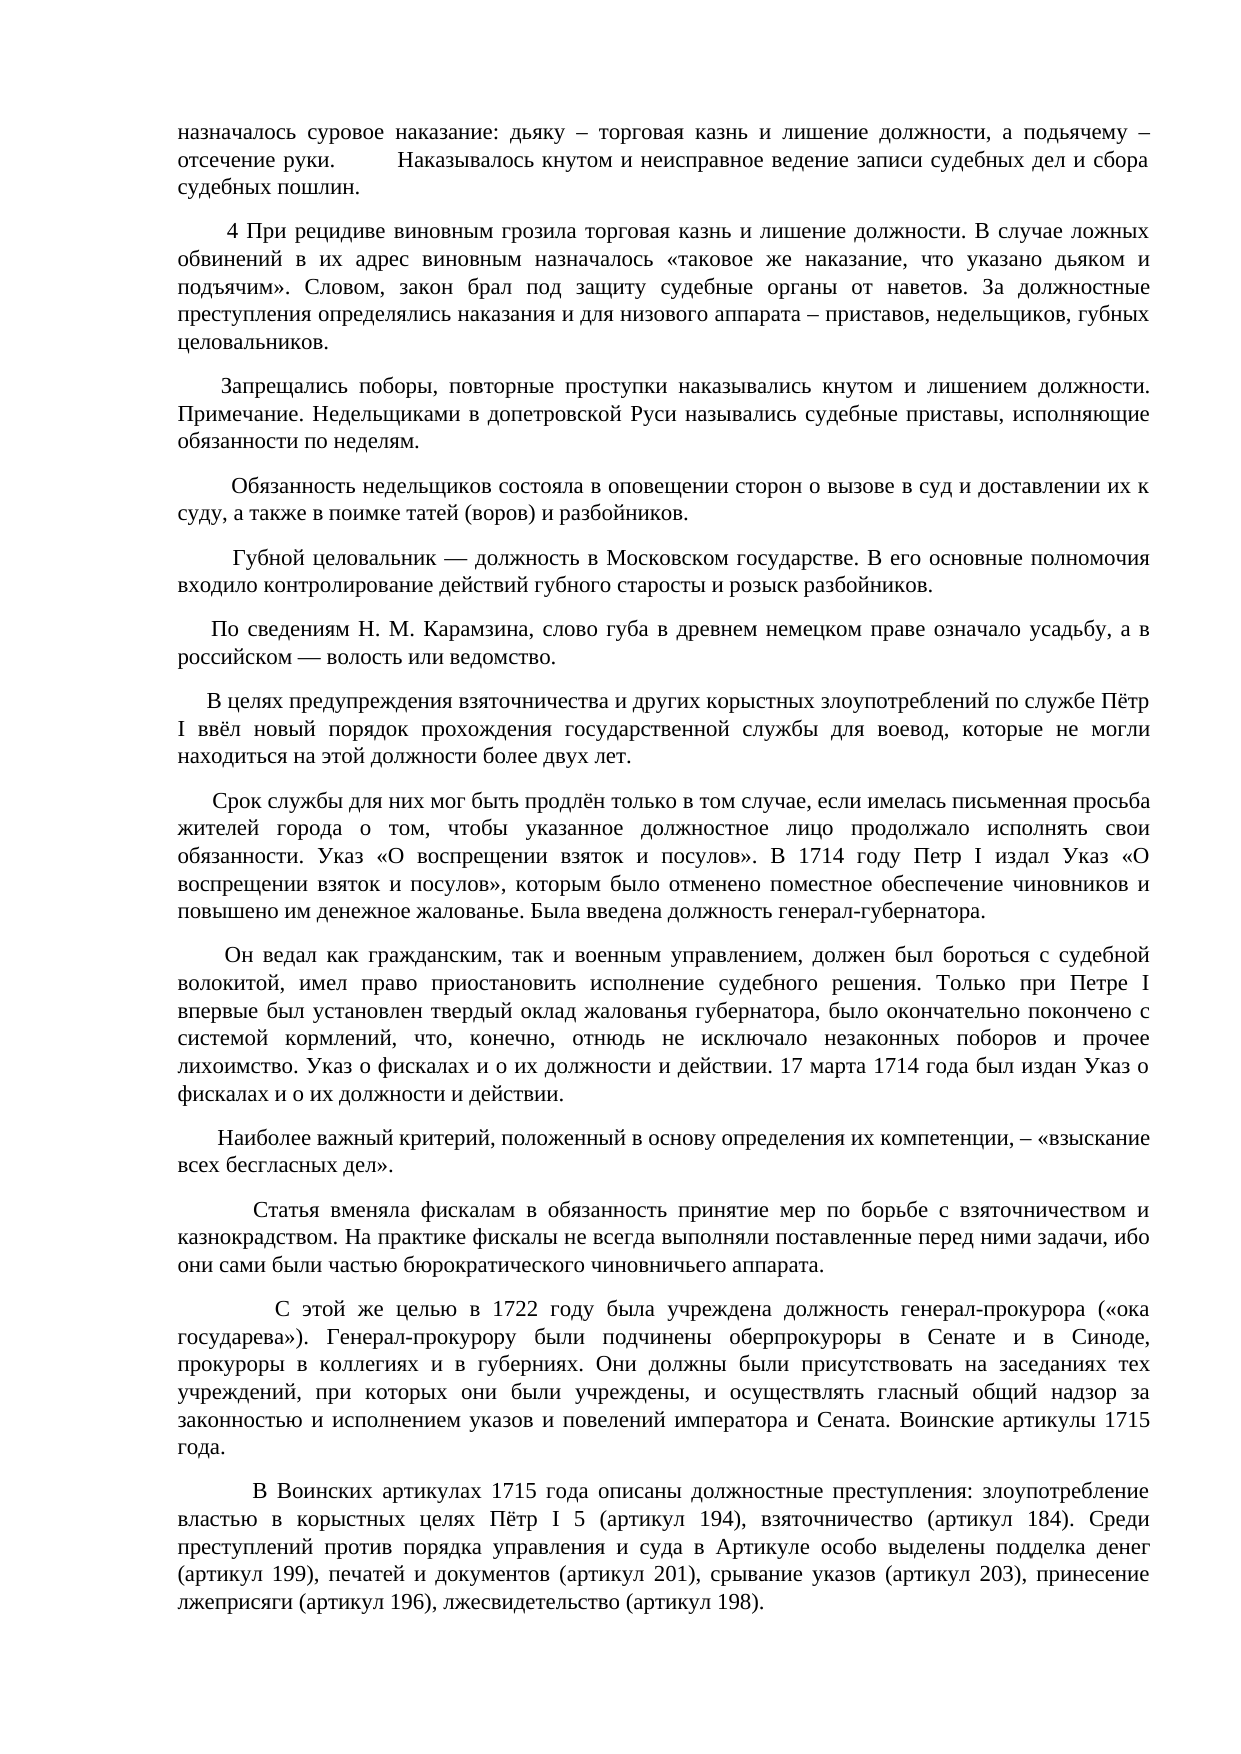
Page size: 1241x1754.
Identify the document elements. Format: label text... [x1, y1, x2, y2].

text С этой же целью в 1722 году была учреждена должность генерал-прокурора («ока государева»). Генерал-прокурору были подчинены оберпрокуроры в Сенате и в Синоде, прокуроры в коллегиях и в губерниях. Они должны были присутствовать на заседаниях тех учреждений, при которых они были учреждены, и осуществлять гласный общий надзор за законностью и исполнением указов и повелений императора и Сената. Воинские артикулы 1715 года. [177, 1295, 1152, 1459]
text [177, 118, 1152, 200]
text В целях предупреждения взяточничества и других корыстных злоупотреблений по службе Пётр I ввёл новый порядок прохождения государственной службы для воевод, которые не могли находиться на этой должности более двух лет. [177, 687, 1152, 769]
text 4 При рецидиве виновным грозила торговая казнь и лишение должности. В случае ложных обвинений в их адрес виновным назначалось «таковое же наказание, что указано дьяком и подъячим». Словом, закон брал под защиту судебные органы от наветов. За должностные преступления определялись наказания и для низового аппарата – приставов, недельщиков, губных целовальников. [177, 218, 1152, 354]
text Обязанность недельщиков состояла в оповещении сторон о вызове в суд и доставлении их к суду, а также в поимке татей (воров) и разбойников. [177, 472, 1152, 526]
text В Воинских артикулах 1715 года описаны должностные преступления: злоупотребление властью в корыстных целях Пётр I 5 (артикул 194), взяточничество (артикул 184). Среди преступлений против порядка управления и суда в Артикуле особо выделены подделка денег (артикул 199), печатей и документов (артикул 201), срывание указов (артикул 203), принесение лжеприсяги (артикул 196), лжесвидетельство (артикул 198). [177, 1477, 1152, 1614]
text Он ведал как гражданским, так и военным управлением, должен был бороться с судебной волокитой, имел право приостановить исполнение судебного решения. Только при Петре I впервые был установлен твердый оклад жалованья губернатора, было окончательно покончено с системой кормлений, что, конечно, отнюдь не исключало незаконных поборов и прочее лихоимство. Указ о фискалах и о их должности и действии. 17 марта 1714 года был издан Указ о фискалах и о их должности и действии. [177, 942, 1152, 1106]
text По сведениям Н. М. Карамзина, слово губа в древнем немецком праве означало усадьбу, а в российском — волость или ведомство. [177, 616, 1152, 669]
text Губной целовальник — должность в Московском государстве. В его основные полномочия входило контролирование действий губного старосты и розыск разбойников. [177, 544, 1152, 598]
text Запрещались поборы, повторные проступки наказывались кнутом и лишением должности. Примечание. Недельщиками в допетровской Руси назывались судебные приставы, исполняющие обязанности по неделям. [177, 372, 1152, 454]
text Наиболее важный критерий, положенный в основу определения их компетенции, – «взыскание всех бесгласных дел». [177, 1124, 1152, 1178]
text Статья вменяла фискалам в обязанность принятие мер по борьбе с взяточничеством и казнокрадством. На практике фискалы не всегда выполняли поставленные перед ними задачи, ибо они сами были частью бюрократического чиновничьего аппарата. [177, 1196, 1152, 1277]
text Срок службы для них мог быть продлён только в том случае, если имелась письменная просьба жителей города о том, чтобы указанное должностное лицо продолжало исполнять свои обязанности. Указ «О воспрещении взяток и посулов». В 1714 году Петр I издал Указ «О воспрещении взяток и посулов», которым было отменено поместное обеспечение чиновников и повышено им денежное жалованье. Была введена должность генерал-губернатора. [177, 787, 1152, 924]
